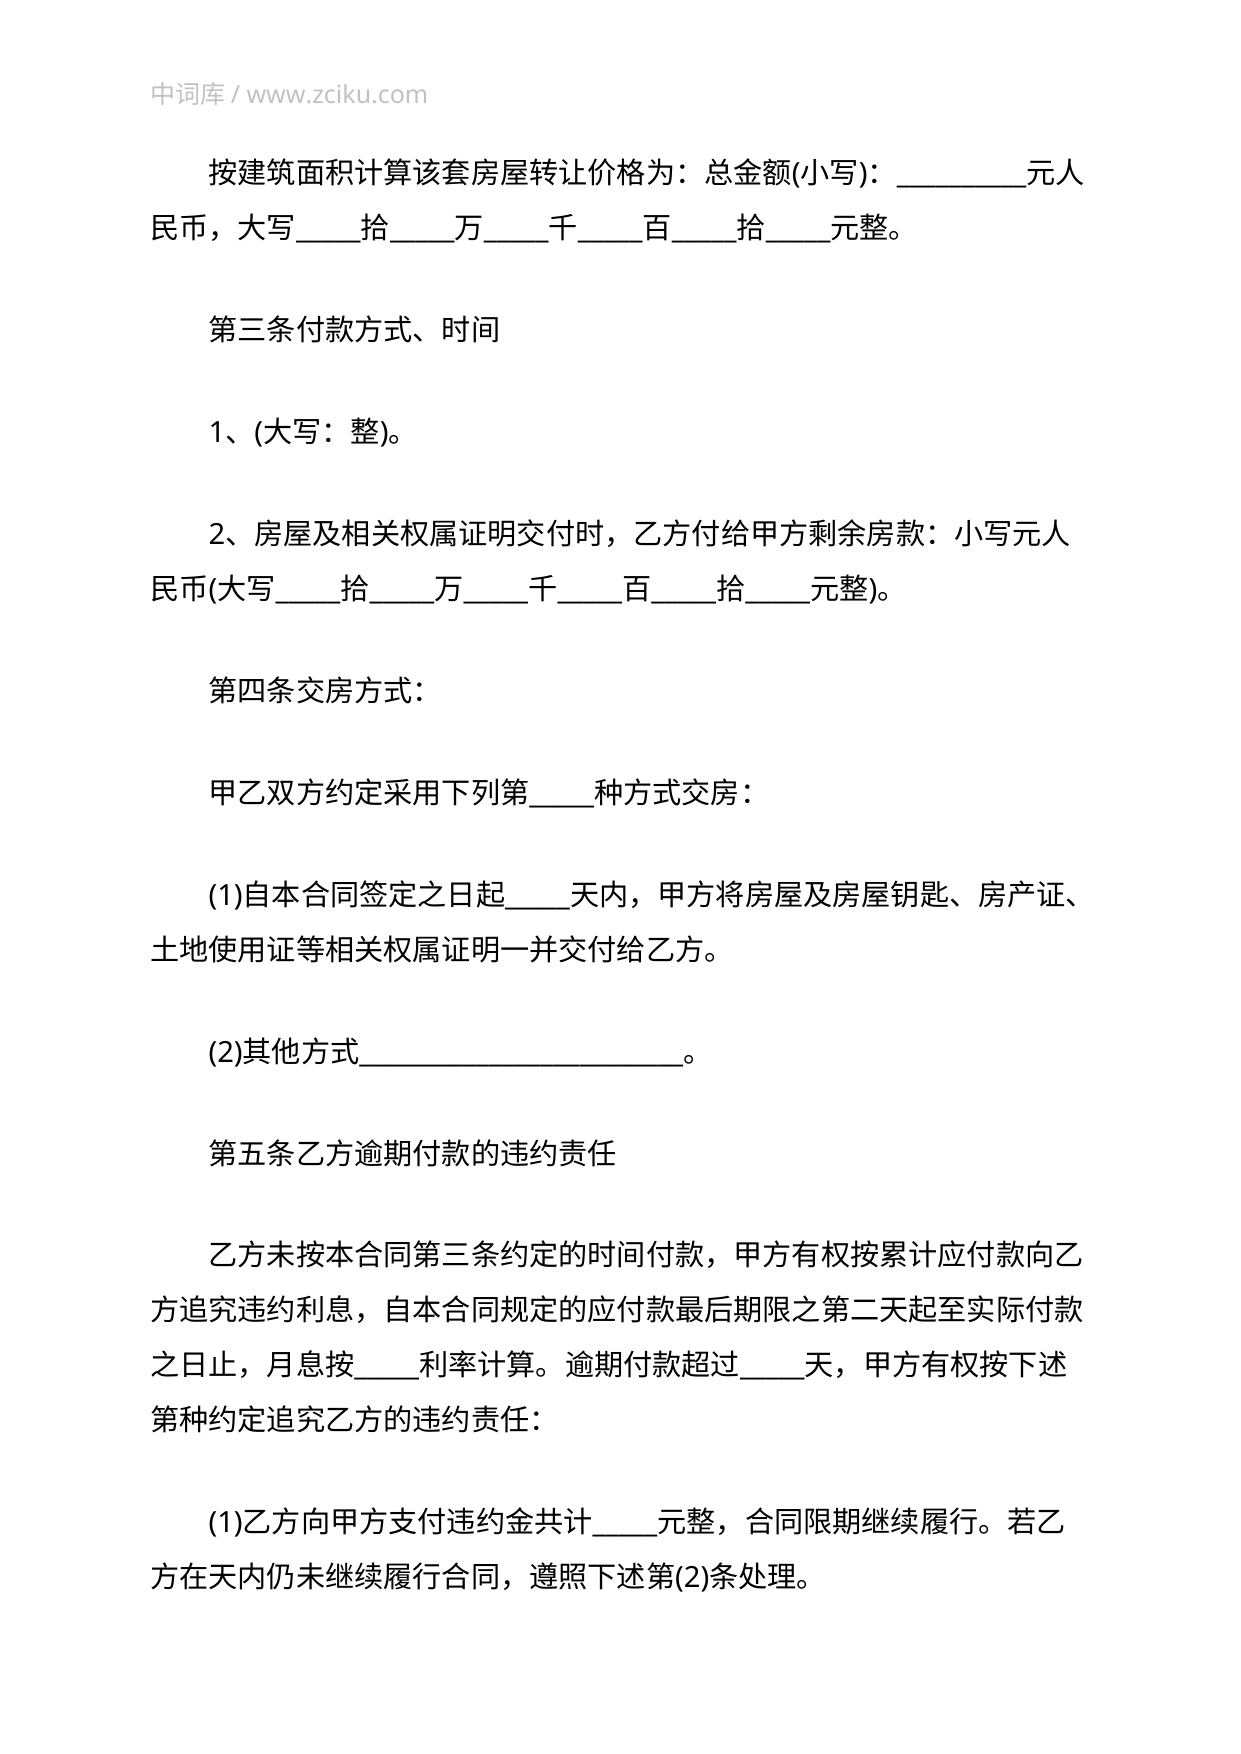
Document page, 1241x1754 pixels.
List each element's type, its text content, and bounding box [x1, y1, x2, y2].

text 乙方未按本合同第三条约定的时间付款，甲方有权按累计应付款向乙方追究违约利息，自本合同规定的应付款最后期限之第二天起至实际付款之日止，月息按_____利率计算。逾期付款超过_____天，甲方有权按下述第种约定追究乙方的违约责任： [150, 1232, 1090, 1439]
text (1)自本合同签定之日起_____天内，甲方将房屋及房屋钥匙、房产证、土地使用证等相关权属证明一并交付给乙方。 [150, 871, 1090, 969]
text 2、房屋及相关权属证明交付时，乙方付给甲方剩余房款：小写元人民币(大写_____拾_____万_____千_____百_____拾_____元整)。 [150, 511, 1090, 608]
text 第四条交房方式： [150, 668, 1090, 710]
text 第三条付款方式、时间 [150, 307, 1090, 349]
text (1)乙方向甲方支付违约金共计_____元整，合同限期继续履行。若乙方在天内仍未继续履行合同，遵照下述第(2)条处理。 [150, 1498, 1090, 1596]
text 第五条乙方逾期付款的违约责任 [150, 1130, 1090, 1172]
text 1、(大写：整)。 [150, 409, 1090, 451]
text 按建筑面积计算该套房屋转让价格为：总金额(小写)：__________元人民币，大写_____拾_____万_____千_____百_____拾_____元整。 [150, 150, 1090, 247]
text (2)其他方式_________________________。 [150, 1028, 1090, 1071]
text 甲乙双方约定采用下列第_____种方式交房： [150, 769, 1090, 812]
